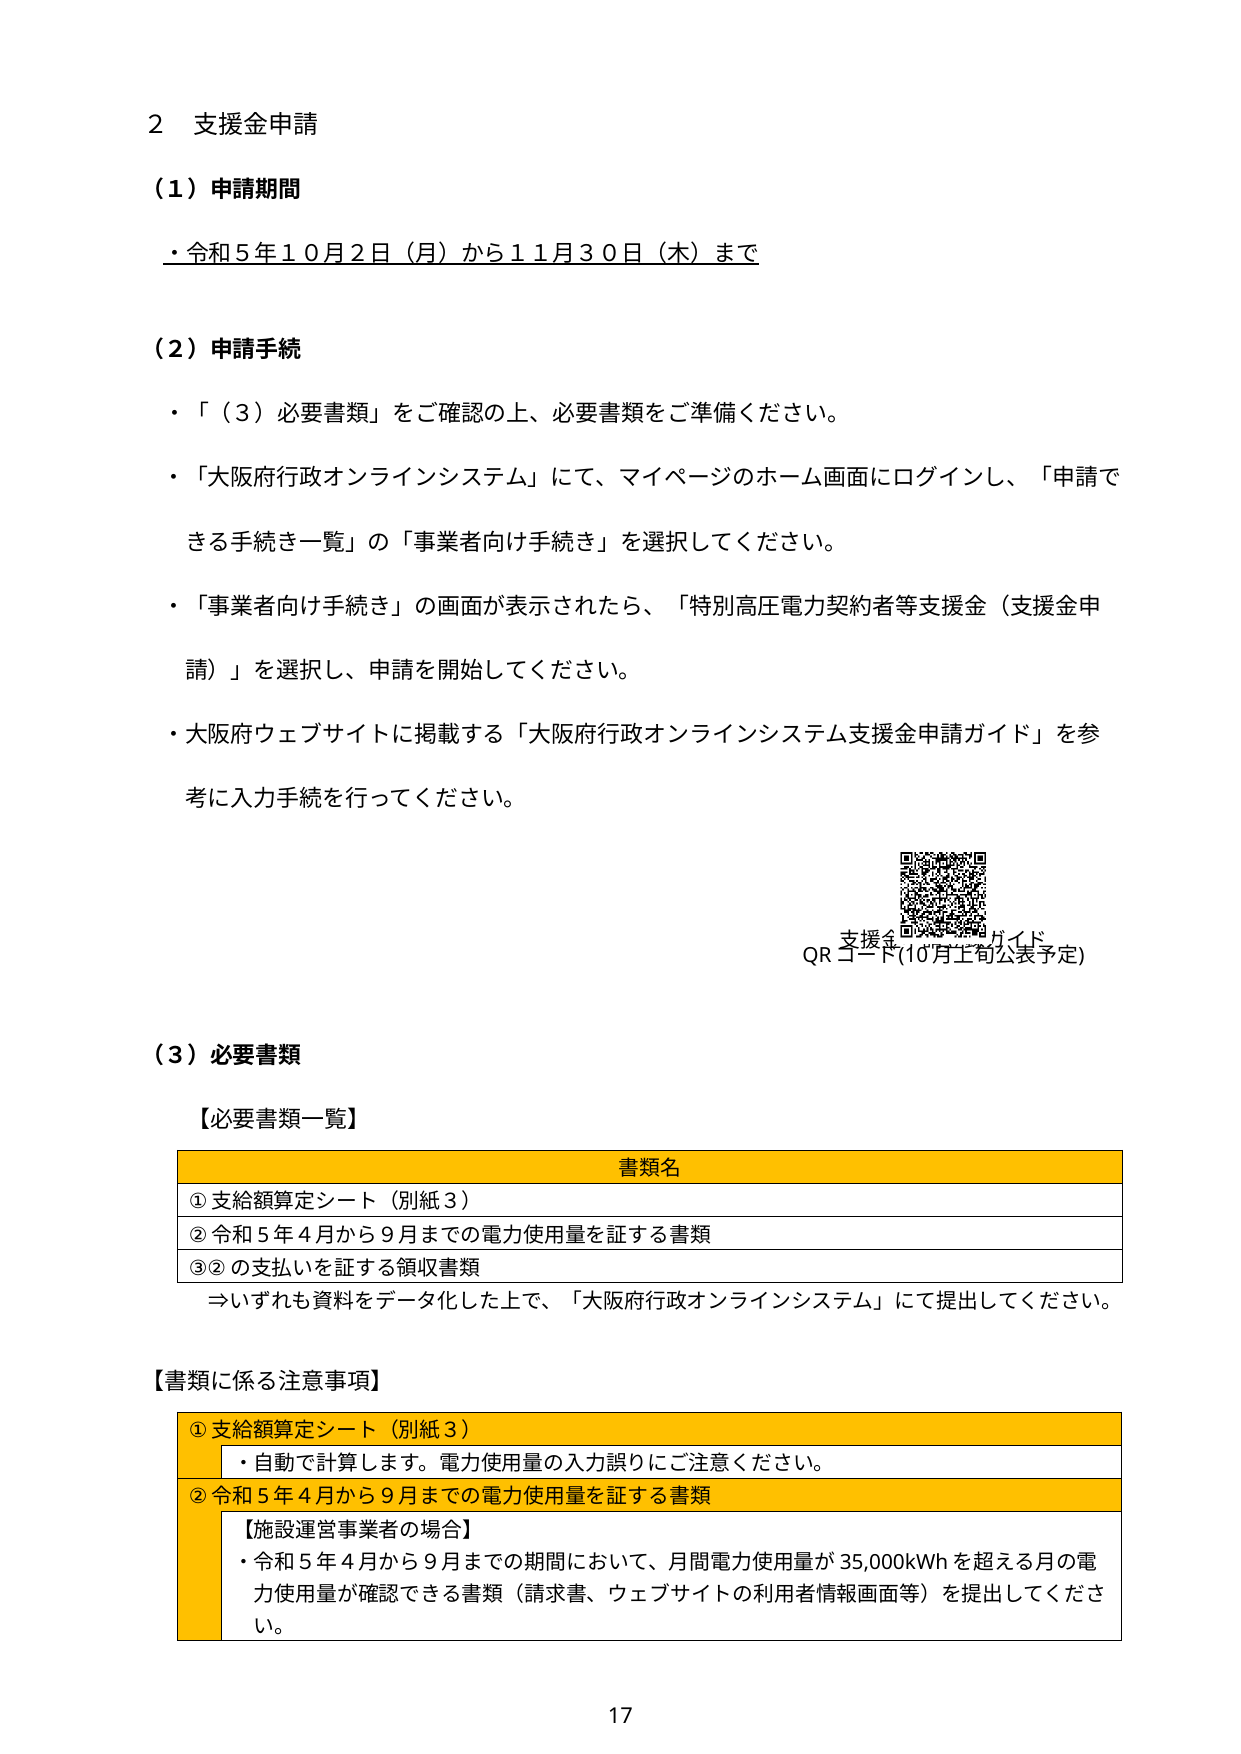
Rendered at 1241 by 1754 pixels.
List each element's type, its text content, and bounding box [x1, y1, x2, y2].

text 【必要書類一覧】 [118, 1086, 1122, 1150]
picture [893, 845, 993, 944]
text ２ 支援金申請 [118, 91, 1122, 155]
table_cell ②令和5年４月から９月までの電力使用量を証する書類 [178, 1217, 1122, 1249]
text ・「大阪府行政オンラインシステム」にて、マイページのホーム画面にログインし、「申請できる手続き一覧」の「事業者向け手続き」を選択してください。 [162, 444, 1122, 572]
table_cell ③②の支払いを証する領収書類 [178, 1250, 1122, 1282]
table_cell ①支給額算定シート（別紙３） [178, 1184, 1122, 1216]
text （３）必要書類 [118, 1021, 1122, 1086]
text ・令和５年１０月２日（月）から１１月３０日（木）まで [140, 219, 1122, 283]
text ・「（３）必要書類」をご確認の上、必要書類をご準備ください。 [140, 380, 1122, 444]
text （１）申請期間 [118, 155, 1122, 219]
table_cell ・自動で計算します。電力使用量の入力誤りにご注意ください。 [222, 1446, 1121, 1478]
text （２）申請手続 [118, 316, 1122, 380]
table_cell [178, 1511, 221, 1640]
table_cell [222, 1512, 1121, 1640]
table_cell [178, 1445, 221, 1478]
text 【書類に係る注意事項】 [118, 1347, 1122, 1412]
text ・「事業者向け手続き」の画面が表示されたら、「特別高圧電力契約者等支援金（支援金申請）」を選択し、申請を開始してください。 [162, 572, 1122, 701]
table_cell ②令和5年４月から９月までの電力使用量を証する書類 [178, 1479, 1121, 1511]
text ⇒いずれも資料をデータ化した上で、「大阪府行政オンラインシステム」にて提出してください。 [140, 1283, 1122, 1315]
table_header ①支給額算定シート（別紙３） [178, 1413, 1121, 1445]
text ・大阪府ウェブサイトに掲載する「大阪府行政オンラインシステム支援金申請ガイド」を参考に入力手続を行ってください。 [162, 701, 1122, 829]
table_header 書類名 [178, 1151, 1122, 1183]
